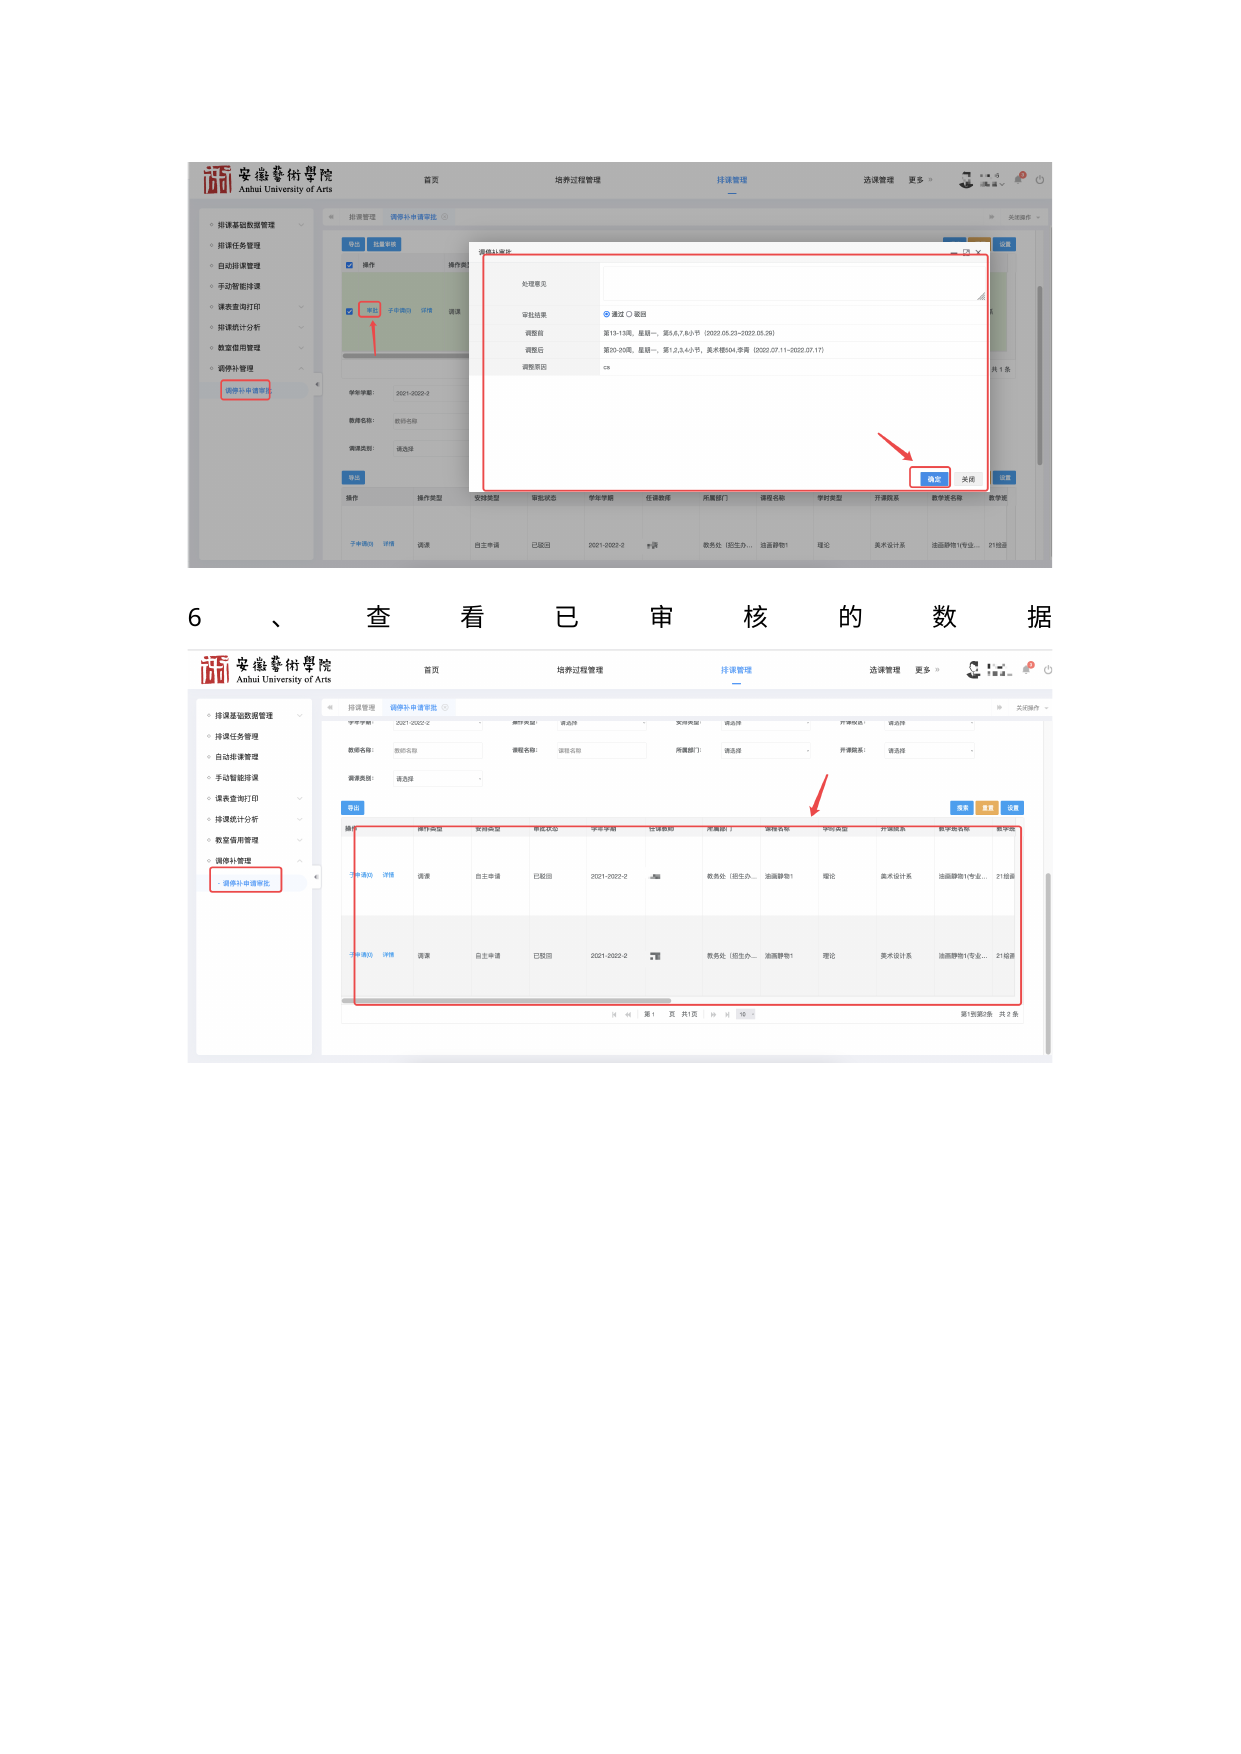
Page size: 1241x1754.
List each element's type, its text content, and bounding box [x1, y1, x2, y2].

list 6、查看已审核的数据 [187, 584, 1053, 649]
picture [187, 649, 1053, 1063]
picture [187, 162, 1053, 568]
